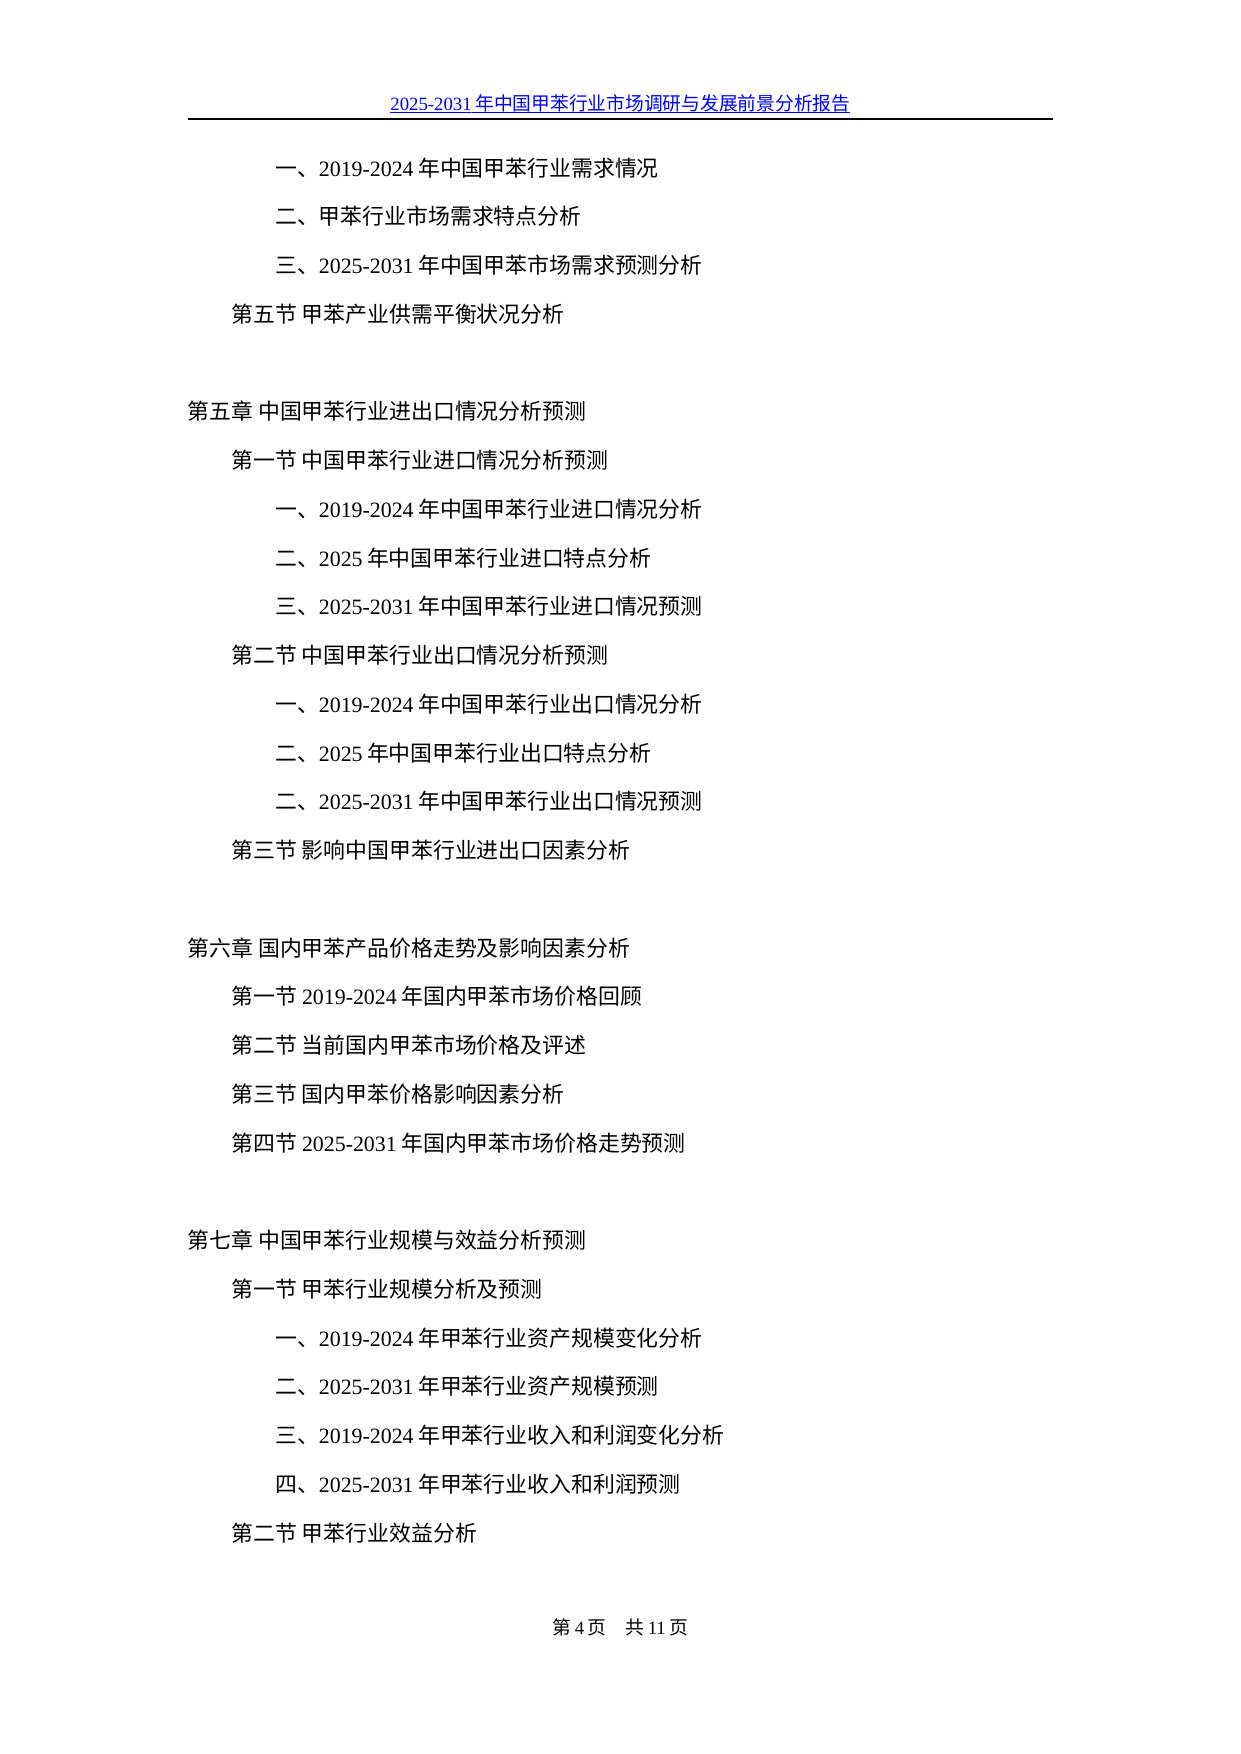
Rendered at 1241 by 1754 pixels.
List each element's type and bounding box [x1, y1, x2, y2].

text [187, 150, 1053, 1548]
